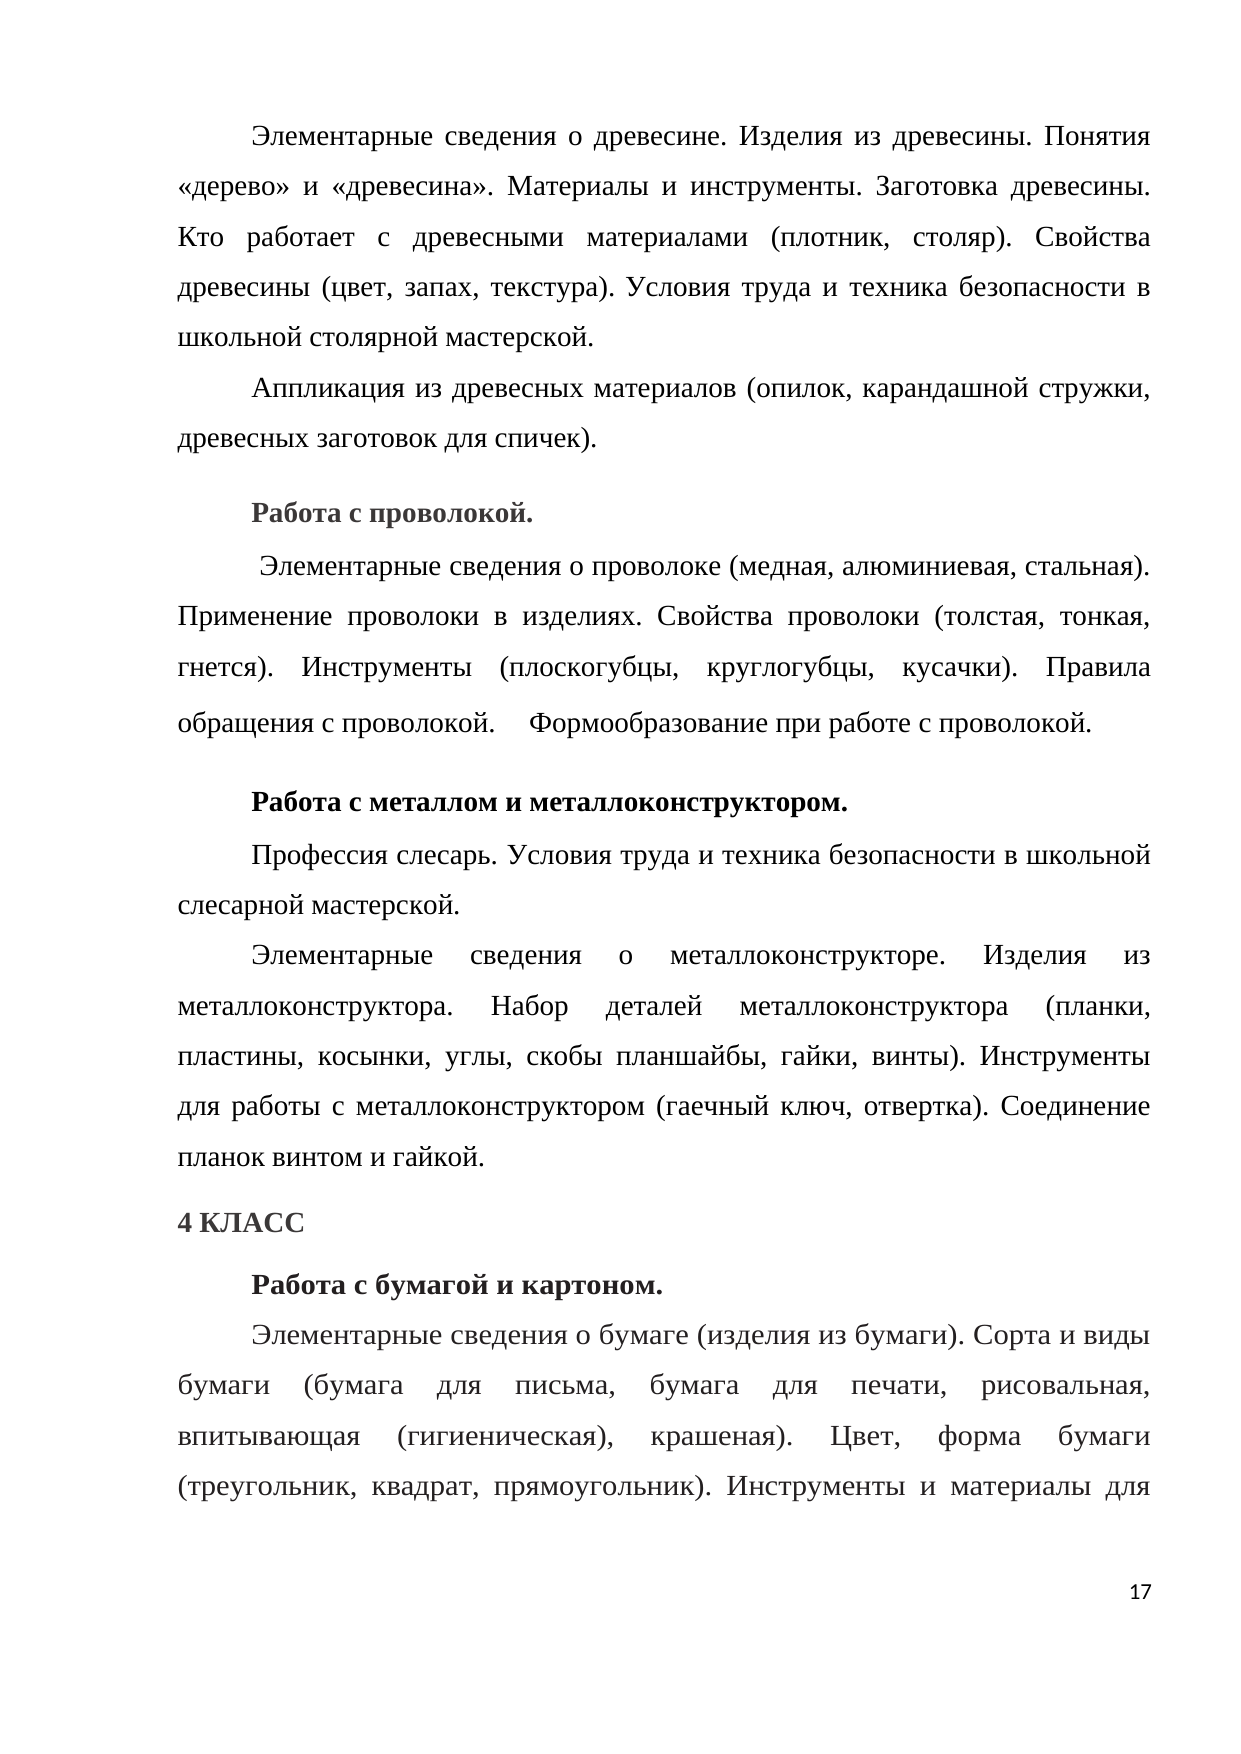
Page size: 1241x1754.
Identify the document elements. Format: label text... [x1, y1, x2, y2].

text Работа с металлом и металлоконструктором. [177, 784, 1152, 817]
text Элементарные сведения о проволоке (медная, алюминиевая, стальная). Применение проволоки в изделиях. Свойства проволоки (толстая, тонкая, гнется). Инструменты (плоскогубцы, круглогубцы, кусачки). Правила обращения с проволокой. Формообразование при работе с проволокой. [177, 548, 1152, 740]
text Аппликация из древесных материалов (опилок, карандашной стружки, древесных заготовок для спичек). [177, 370, 1152, 453]
subtitle 4 КЛАСС [177, 1206, 1152, 1239]
text Работа с проволокой. [177, 495, 1152, 529]
text Работа с бумагой и картоном. [177, 1267, 1152, 1300]
text Элементарные сведения о металлоконструкторе. Изделия из металлоконструктора. Набор деталей металлоконструктора (планки, пластины, косынки, углы, скобы планшайбы, гайки, винты). Инструменты для работы с металлоконструктором (гаечный ключ, отвертка). Соединение планок винтом и гайкой. [177, 937, 1152, 1172]
text Профессия слесарь. Условия труда и техника безопасности в школьной слесарной мастерской. [177, 837, 1152, 921]
text Элементарные сведения о древесине. Изделия из древесины. Понятия «дерево» и «древесина». Материалы и инструменты. Заготовка древесины. Кто работает с древесными материалами (плотник, столяр). Свойства древесины (цвет, запах, текстура). Условия труда и техника безопасности в школьной столярной мастерской. [177, 118, 1152, 353]
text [177, 1317, 1152, 1502]
